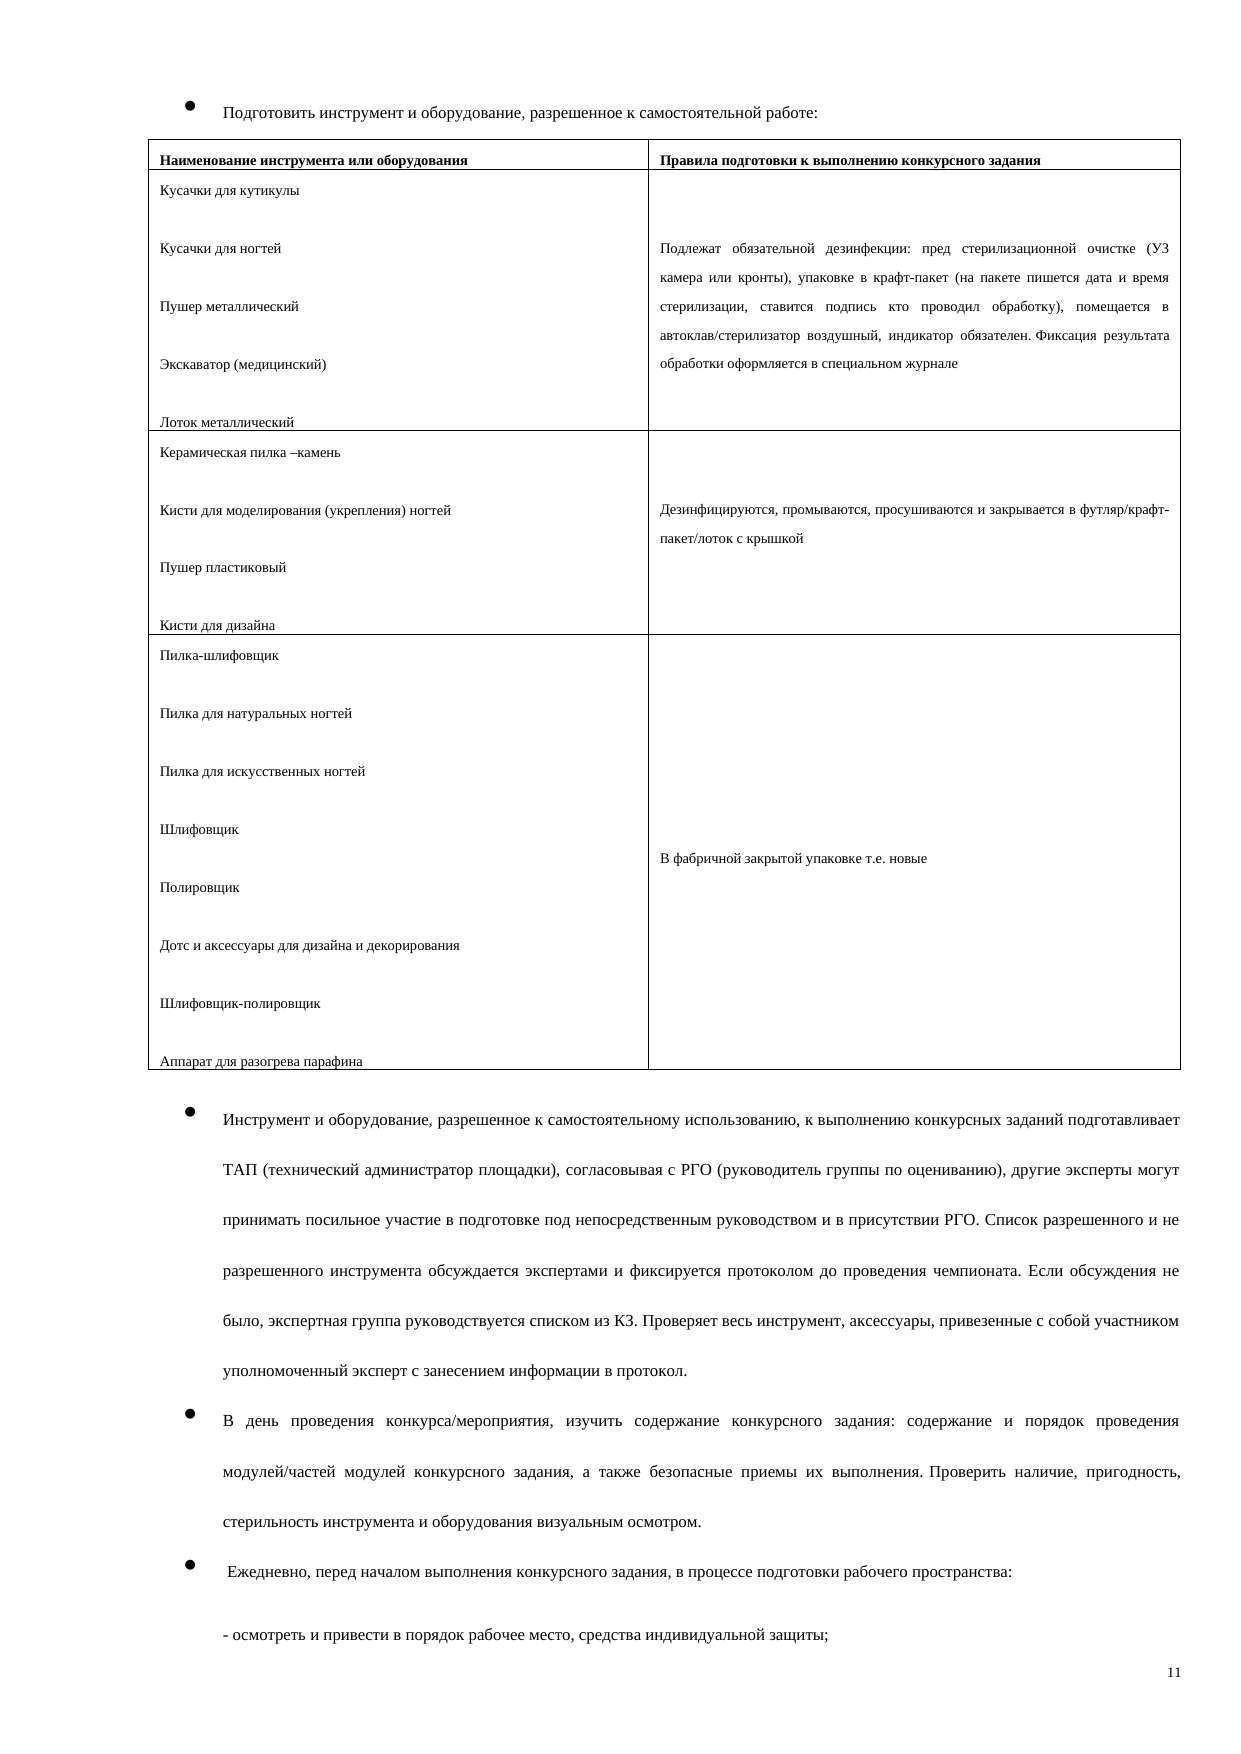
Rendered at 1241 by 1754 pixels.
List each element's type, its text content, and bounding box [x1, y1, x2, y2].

table_cell Дезинфицируются, промываются, просушиваются и закрывается в футляр/крафт-пакет/лоток с крышкой [649, 431, 1180, 634]
table_cell Кусачки для кутикулы Кусачки для ногтей Пушер металлический Экскаватор (медицинский) Лоток металлический [149, 170, 648, 430]
list Ежедневно, перед началом выполнения конкурсного задания, в процессе подготовки рабочего пространства: [185, 1606, 1181, 1640]
list Подготовить инструмент и оборудование, разрешенное к самостоятельной работе: [185, 89, 1181, 122]
table_cell Пилка-шлифовщик Пилка для натуральных ногтей Пилка для искусственных ногтей Шлифовщик Полировщик Дотс и аксессуары для дизайна и декорирования Шлифовщик-полировщик Аппарат для разогрева парафина [149, 635, 648, 1069]
table_header Правила подготовки к выполнению конкурсного задания [649, 140, 1180, 169]
table_cell Подлежат обязательной дезинфекции: пред стерилизационной очистке (УЗ камера или кронты), упаковке в крафт-пакет (на пакете пишется дата и время стерилизации, ставится подпись кто проводил обработку), помещается в автоклав/стерилизатор воздушный, индикатор обязателен. Фиксация результата обработки оформляется в специальном журнале [649, 170, 1180, 430]
list В день проведения конкурса/мероприятия, изучить содержание конкурсного задания: содержание и порядок проведения модулей/частей модулей конкурсного задания, а также безопасные приемы их выполнения. Проверить наличие, пригодность, стерильность инструмента и оборудования визуальным осмотром. [185, 1426, 1181, 1561]
list Инструмент и оборудование, разрешенное к самостоятельному использованию, к выполнению конкурсных заданий подготавливает ТАП (технический администратор площадки), согласовывая с РГО (руководитель группы по оцениванию), другие эксперты могут принимать посильное участие в подготовке под непосредственным руководством и в присутствии РГО. Список разрешенного и не разрешенного инструмента обсуждается экспертами и фиксируется протоколом до проведения чемпионата. Если обсуждения не было, экспертная группа руководствуется списком из КЗ. Проверяет весь инструмент, аксессуары, привезенные с собой участником уполномоченный эксперт с занесением информации в протокол. [185, 1095, 1181, 1380]
table_header Наименование инструмента или оборудования [149, 140, 648, 169]
table_cell В фабричной закрытой упаковке т.е. новые [649, 635, 1180, 1069]
table_cell Керамическая пилка –камень Кисти для моделирования (укрепления) ногтей Пушер пластиковый Кисти для дизайна [149, 431, 648, 634]
